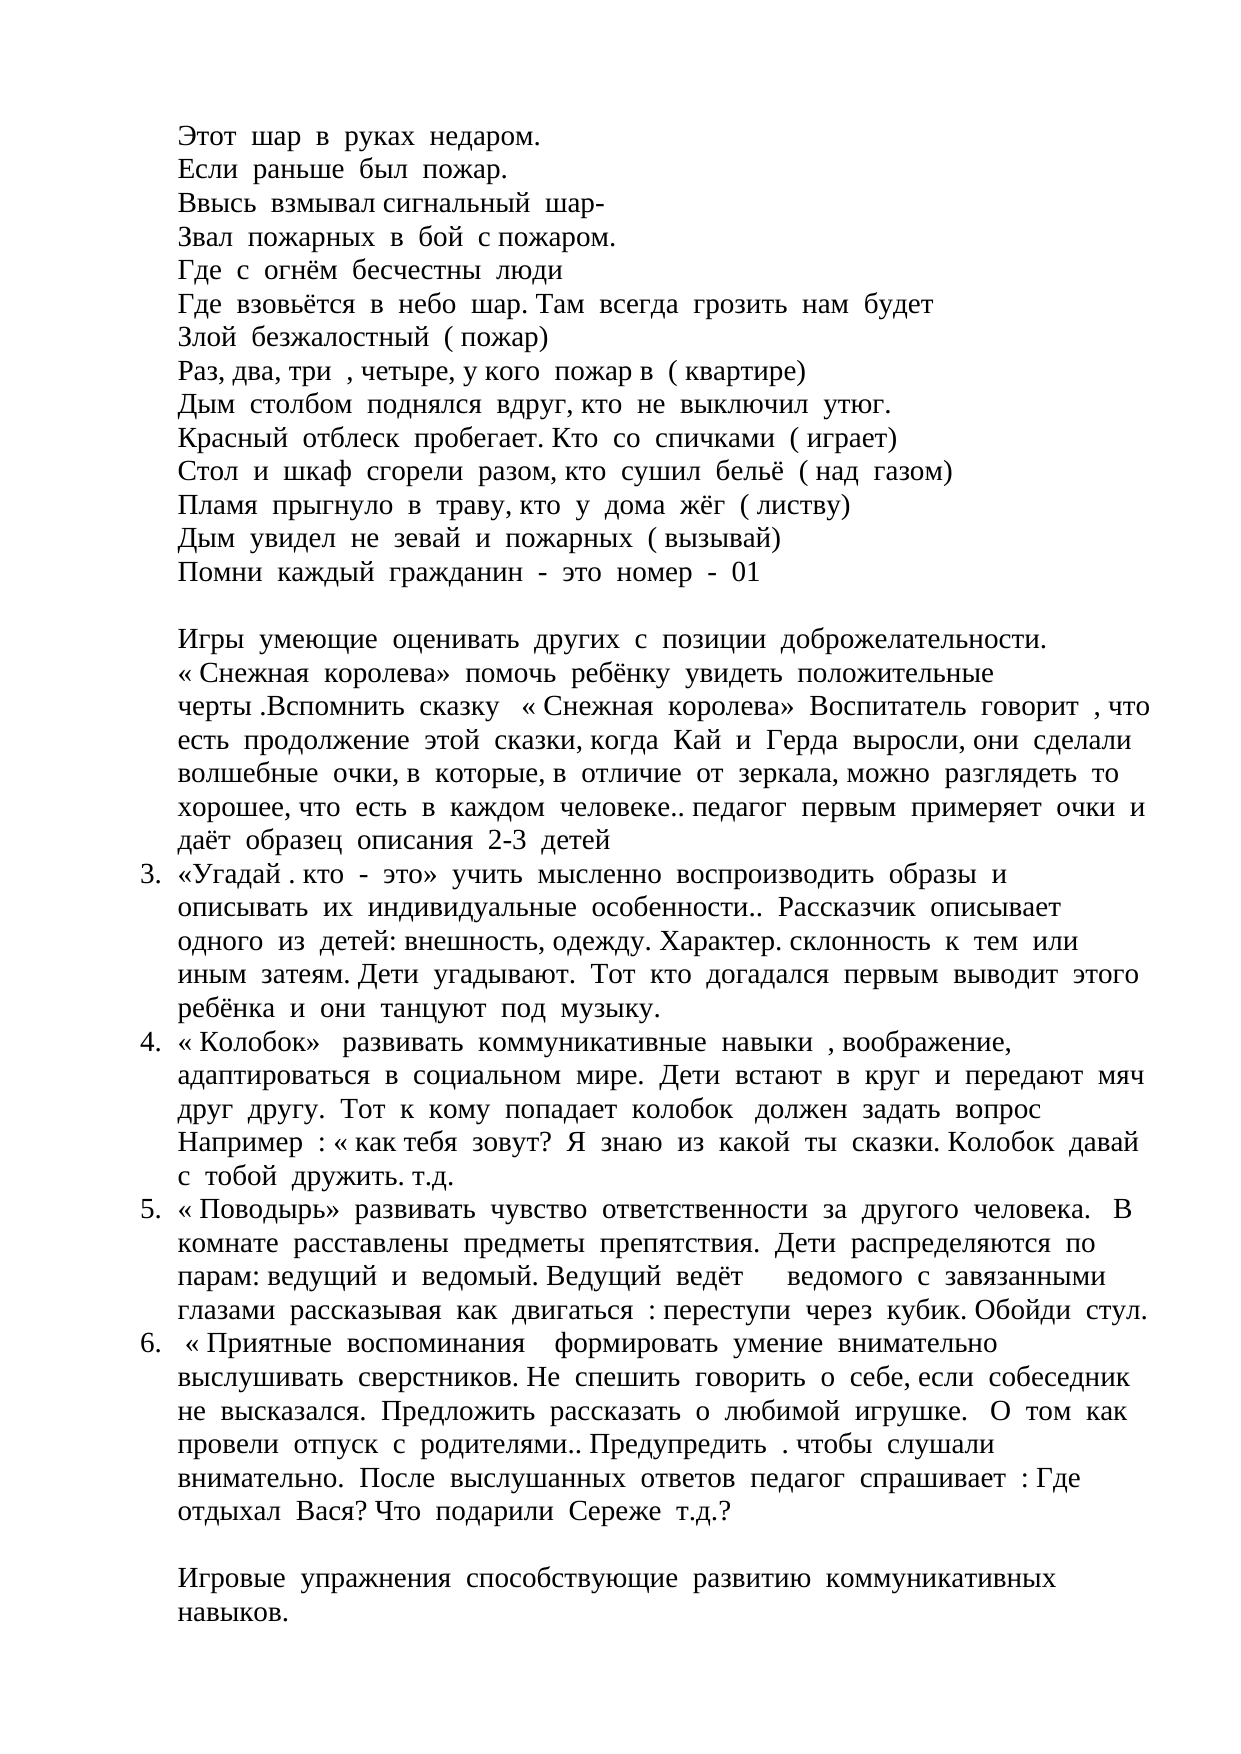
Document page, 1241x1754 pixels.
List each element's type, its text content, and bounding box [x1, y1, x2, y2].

list Где с огнём бесчестны люди [177, 252, 1152, 286]
list Звал пожарных в бой с пожаром. [177, 219, 1152, 252]
list Где взовьётся в небо шар. Там всегда грозить нам будет [177, 286, 1152, 319]
list «Угадай . кто - это» учить мысленно воспроизводить образы и описывать их индивидуальные особенности.. Рассказчик описывает одного из детей: внешность, одежду. Характер. склонность к тем или иным затеям. Дети угадывают. Тот кто догадался первым выводит этого ребёнка и они танцуют под музыку. [140, 856, 1152, 1024]
text Игровые упражнения способствующие развитию коммуникативных навыков. [177, 1560, 1152, 1627]
list Злой безжалостный ( пожар) [177, 319, 1152, 353]
list Игры умеющие оценивать других с позиции доброжелательности. [177, 621, 1152, 655]
list Пламя прыгнуло в траву, кто у дома жёг ( листву) [177, 487, 1152, 521]
list Этот шар в руках недаром. [177, 118, 1152, 152]
list « Колобок» развивать коммуникативные навыки , воображение, адаптироваться в социальном мире. Дети встают в круг и передают мяч друг другу. Тот к кому попадает колобок должен задать вопрос Например : « как тебя зовут? Я знаю из какой ты сказки. Колобок давай с тобой дружить. т.д. [140, 1024, 1152, 1191]
list Дым столбом поднялся вдруг, кто не выключил утюг. [177, 386, 1152, 420]
list Помни каждый гражданин - это номер - 01 [177, 554, 1152, 588]
list « Снежная королева» помочь ребёнку увидеть положительные черты .Вспомнить сказку « Снежная королева» Воспитатель говорит , что есть продолжение этой сказки, когда Кай и Герда выросли, они сделали волшебные очки, в которые, в отличие от зеркала, можно разглядеть то хорошее, что есть в каждом человеке.. педагог первым примеряет очки и даёт образец описания 2-3 детей [177, 655, 1152, 856]
list Если раньше был пожар. [177, 152, 1152, 185]
list Красный отблеск пробегает. Кто со спичками ( играет) [177, 420, 1152, 453]
list Раз, два, три , четыре, у кого пожар в ( квартире) [177, 353, 1152, 386]
list Стол и шкаф сгорели разом, кто сушил бельё ( над газом) [177, 453, 1152, 487]
list Дым увидел не зевай и пожарных ( вызывай) [177, 521, 1152, 554]
list « Приятные воспоминания формировать умение внимательно выслушивать сверстников. Не спешить говорить о себе, если собеседник не высказался. Предложить рассказать о любимой игрушке. О том как провели отпуск с родителями.. Предупредить . чтобы слушали внимательно. После выслушанных ответов педагог спрашивает : Где отдыхал Вася? Что подарили Сереже т.д.? [140, 1326, 1152, 1527]
list Ввысь взмывал сигнальный шар- [177, 185, 1152, 219]
list « Поводырь» развивать чувство ответственности за другого человека. В комнате расставлены предметы препятствия. Дети распределяются по парам: ведущий и ведомый. Ведущий ведёт ведомого с завязанными глазами рассказывая как двигаться : переступи через кубик. Обойди стул. [140, 1191, 1152, 1326]
